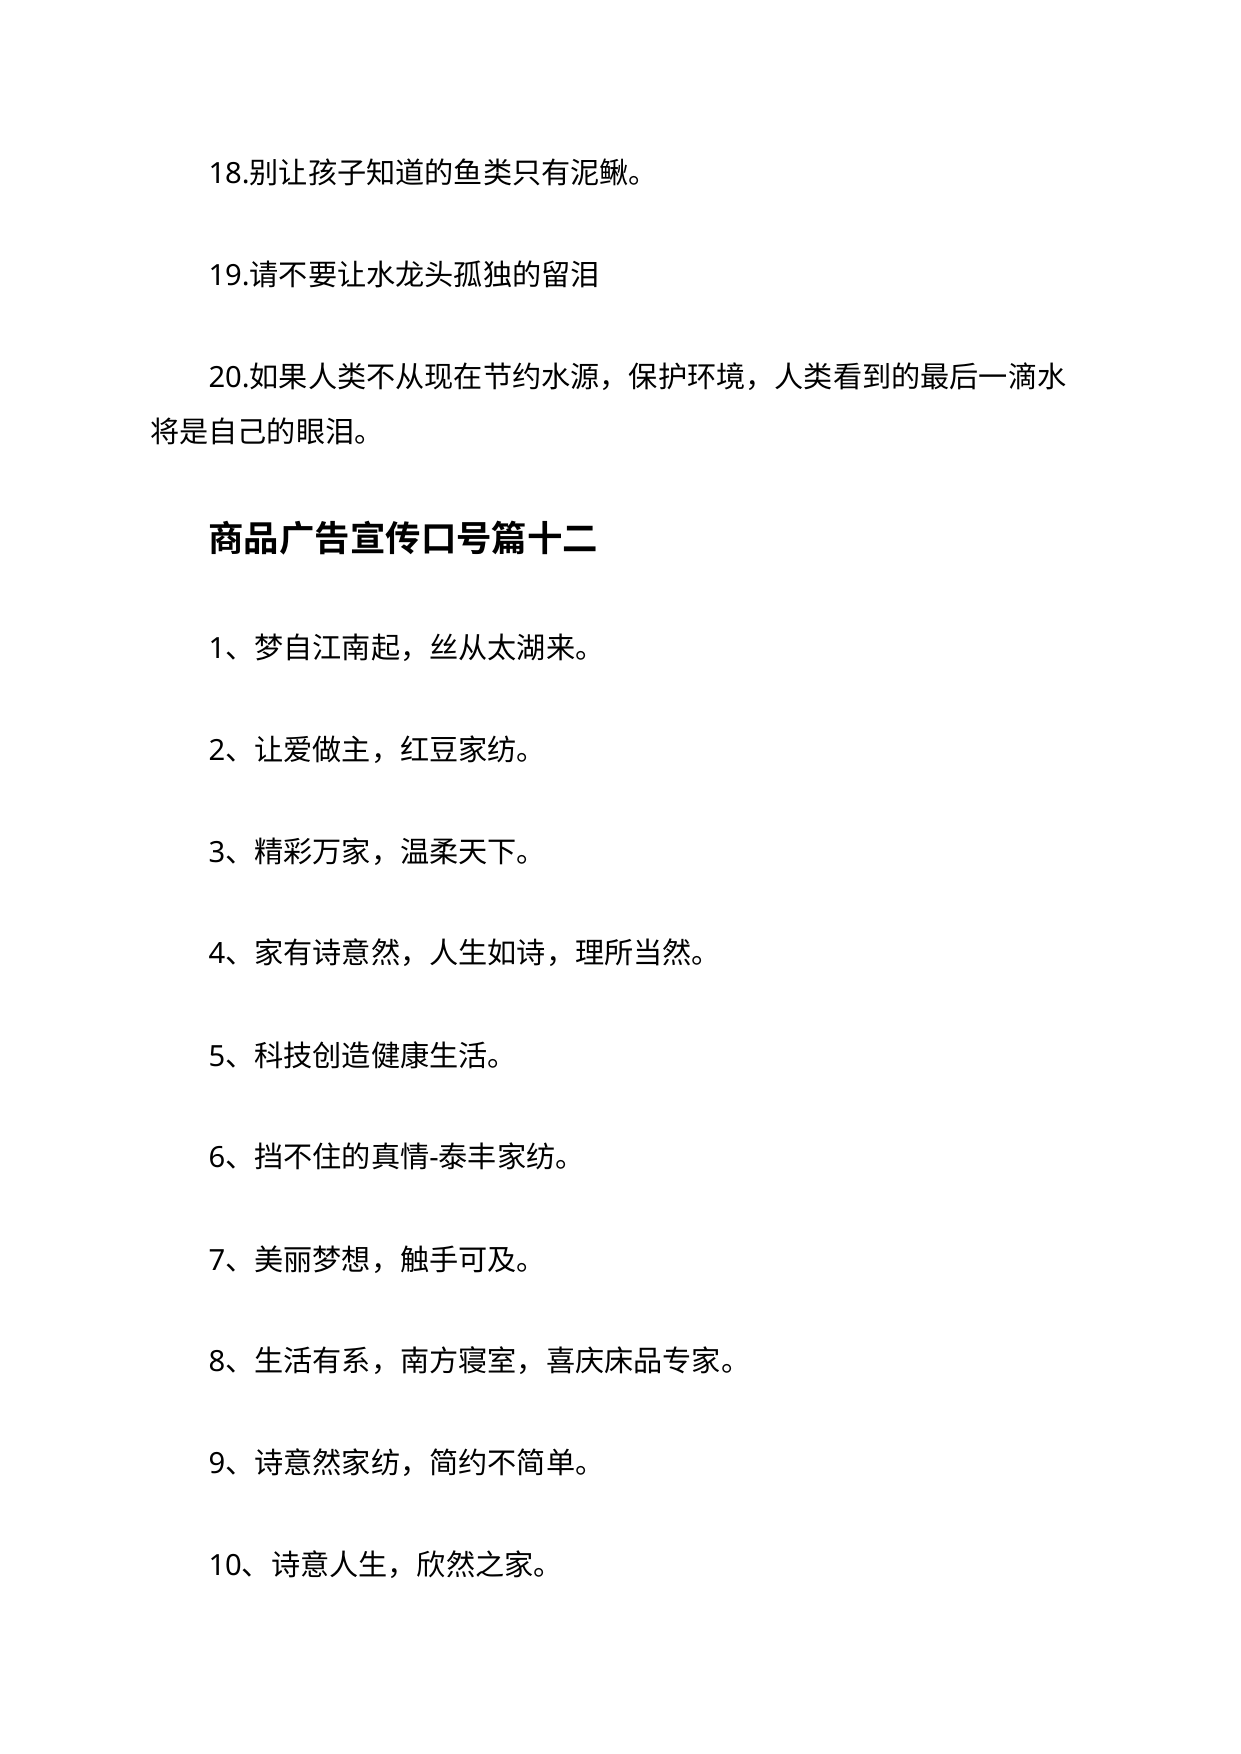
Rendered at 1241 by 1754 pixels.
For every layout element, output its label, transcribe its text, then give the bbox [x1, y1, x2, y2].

text 9、诗意然家纺，简约不简单。 [150, 1440, 1090, 1482]
text 1、梦自江南起，丝从太湖来。 [150, 624, 1090, 667]
text 2、让爱做主，红豆家纺。 [150, 726, 1090, 768]
text 8、生活有系，南方寝室，喜庆床品专家。 [150, 1338, 1090, 1380]
text 5、科技创造健康生活。 [150, 1032, 1090, 1074]
text 7、美丽梦想，触手可及。 [150, 1236, 1090, 1278]
text 19.请不要让水龙头孤独的留泪 [150, 252, 1090, 294]
text 10、诗意人生，欣然之家。 [150, 1542, 1090, 1584]
text 3、精彩万家，温柔天下。 [150, 828, 1090, 871]
text 20.如果人类不从现在节约水源，保护环境，人类看到的最后一滴水将是自己的眼泪。 [150, 354, 1090, 451]
text 4、家有诗意然，人生如诗，理所当然。 [150, 930, 1090, 972]
text 18.别让孩子知道的鱼类只有泥鳅。 [150, 150, 1090, 192]
text 商品广告宣传口号篇十二 [150, 511, 1090, 562]
text 6、挡不住的真情-泰丰家纺。 [150, 1134, 1090, 1176]
